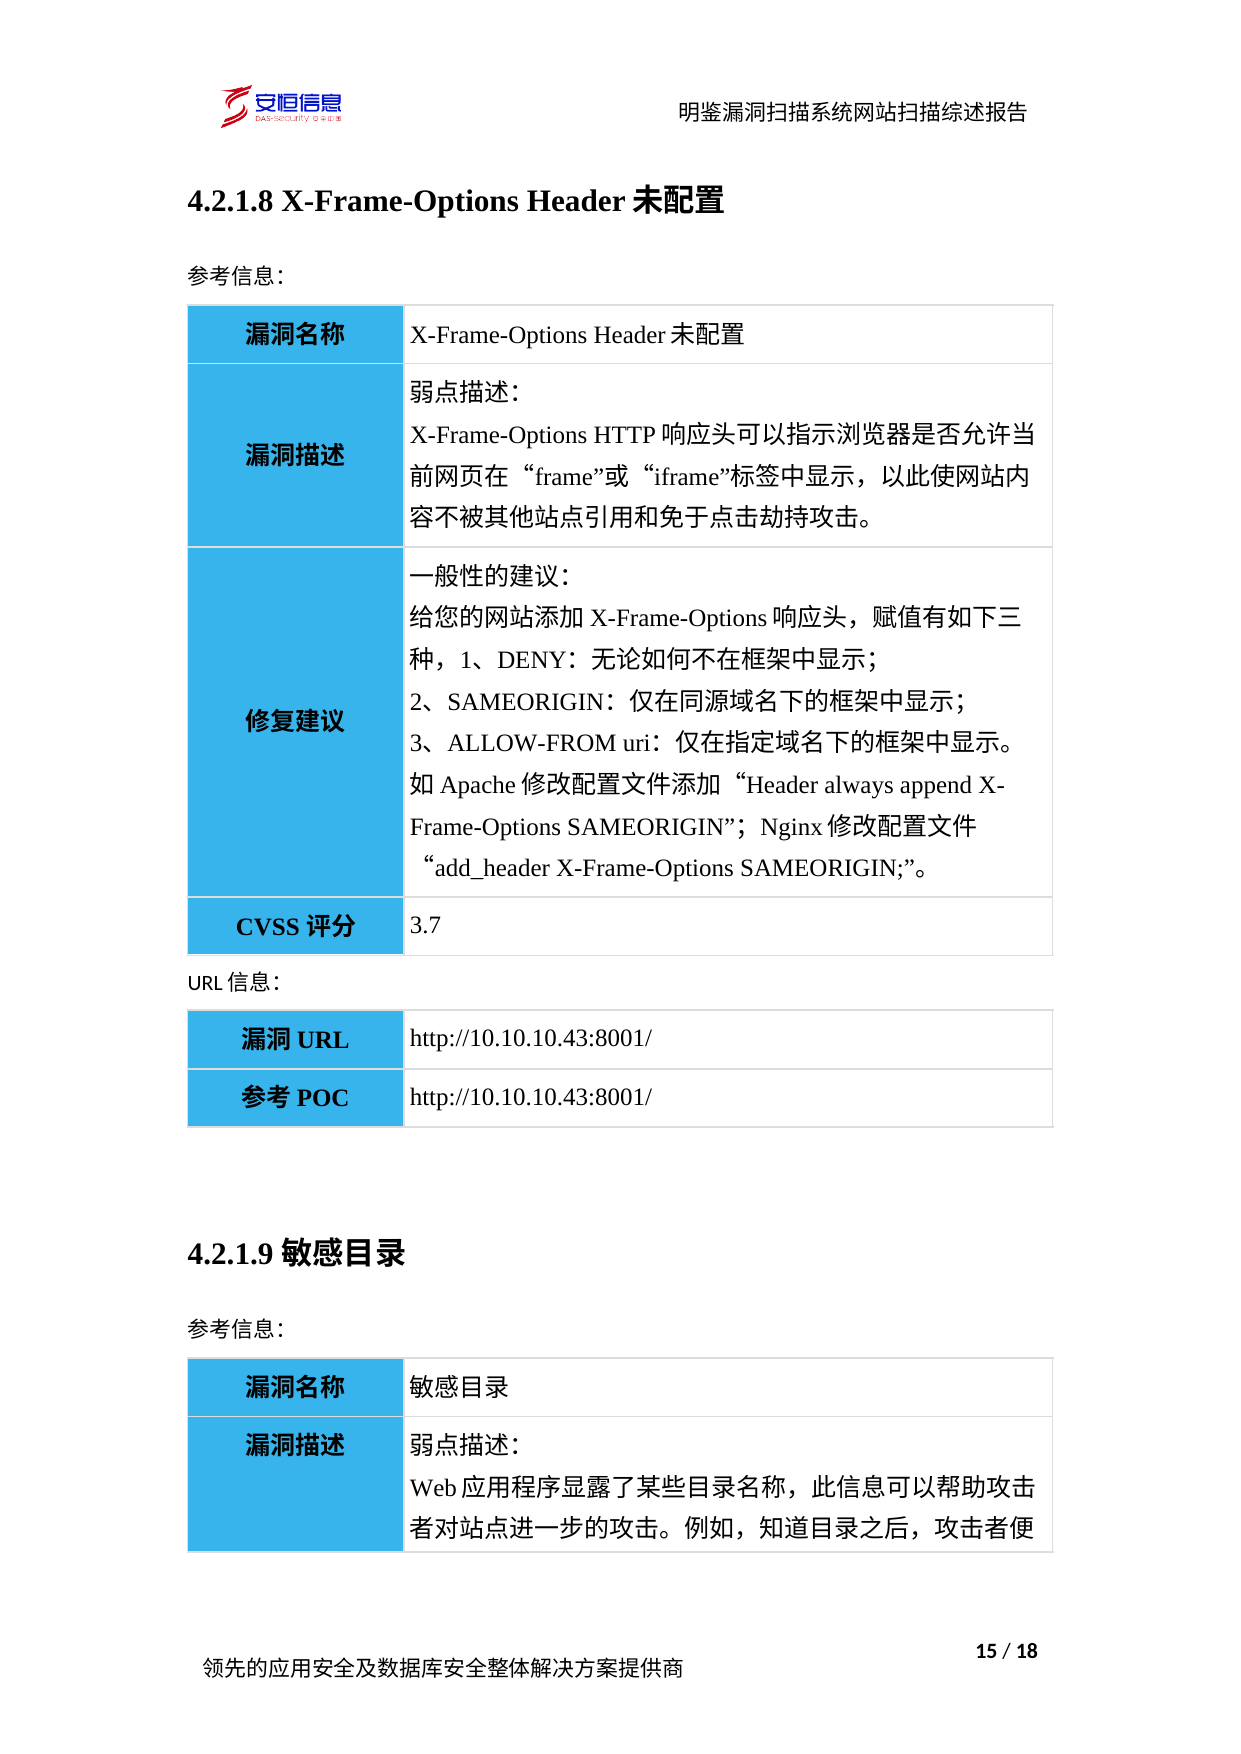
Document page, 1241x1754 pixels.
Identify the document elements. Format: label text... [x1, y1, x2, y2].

table_cell 修复建议 [188, 548, 403, 896]
table_header 漏洞名称 [188, 1359, 403, 1416]
table_header 敏感目录 [405, 1359, 1052, 1416]
text 参考信息： [187, 1312, 1053, 1344]
table_cell http://10.10.10.43:8001/ [405, 1070, 1052, 1126]
subtitle 敏感目录 [187, 1217, 1053, 1285]
picture [212, 76, 353, 134]
table_cell 漏洞描述 [188, 1417, 403, 1551]
table_cell 弱点描述： X-Frame-Options HTTP响应头可以指示浏览器是否允许当前网页在“frame”或“iframe”标签中显示，以此使网站内容不被其他站点引用和免于点击劫持攻击。 [405, 364, 1052, 546]
table_cell CVSS 评分 [188, 898, 403, 954]
text URL信息： [187, 964, 1053, 996]
table_cell 3.7 [405, 898, 1052, 954]
table_header 漏洞名称 [188, 306, 403, 363]
table_cell 参考POC [188, 1070, 403, 1126]
table_header 漏洞URL [188, 1011, 403, 1068]
text 参考信息： [187, 259, 1053, 291]
subtitle X-Frame-Options Header未配置 [187, 164, 1053, 232]
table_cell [405, 1417, 1052, 1551]
table_cell 漏洞描述 [188, 364, 403, 546]
table_header http://10.10.10.43:8001/ [405, 1011, 1052, 1068]
table_header X-Frame-Options Header未配置 [405, 306, 1052, 363]
table_cell 一般性的建议： 给您的网站添加X-Frame-Options响应头，赋值有如下三种，1、DENY：无论如何不在框架中显示；2、SAMEORIGIN：仅在同源域名下的框架中显示；3、ALLOW-FROM uri：仅在指定域名下的框架中显示。如Apache修改配置文件添加“Header always append X-Frame-Options SAMEORIGIN”；Nginx修改配置文件“add_header X-Frame-Options SAMEORIGIN;”。 [405, 548, 1052, 896]
